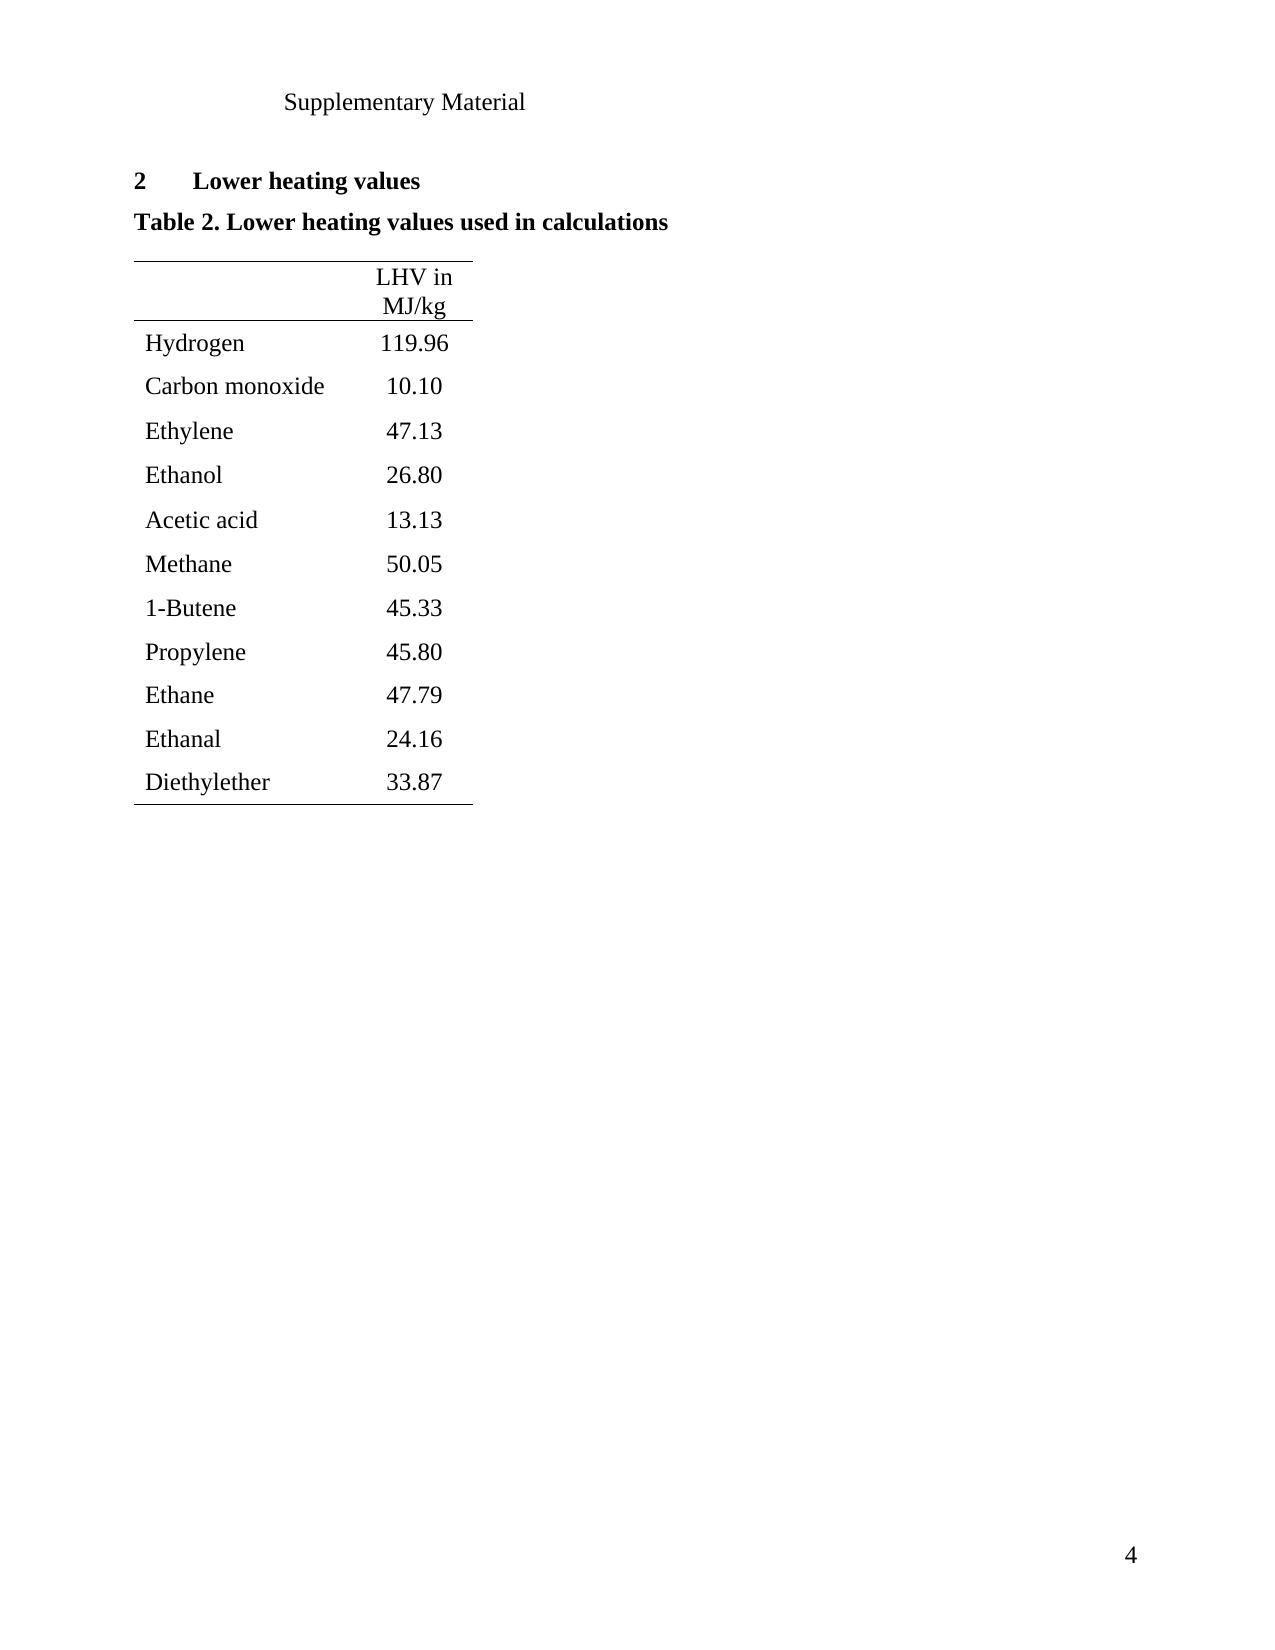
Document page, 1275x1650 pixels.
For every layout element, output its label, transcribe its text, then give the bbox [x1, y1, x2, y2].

table_header LHV in MJ/kg [355, 262, 473, 320]
table_cell 24.16 [355, 716, 473, 760]
table_cell 50.05 [355, 542, 473, 586]
table_cell 1-Butene [134, 586, 355, 629]
table_cell Propylene [134, 629, 355, 673]
text Table 2. Lower heating values used in calculations [133, 207, 1152, 236]
table_cell 45.80 [355, 629, 473, 673]
table_cell Ethane [134, 673, 355, 716]
table_cell 47.13 [355, 409, 473, 452]
table_cell 45.33 [355, 586, 473, 629]
table_cell 47.79 [355, 673, 473, 716]
table_cell 13.13 [355, 497, 473, 542]
table_header [134, 262, 355, 320]
table_cell Methane [134, 542, 355, 586]
table_cell Ethanal [134, 716, 355, 760]
table_cell 26.80 [355, 452, 473, 497]
table_cell Carbon monoxide [134, 363, 355, 408]
table_cell Ethylene [134, 409, 355, 452]
subtitle Lower heating values [133, 166, 1152, 195]
table_cell 33.87 [355, 760, 473, 803]
table_cell 10.10 [355, 363, 473, 408]
table_cell 119.96 [355, 321, 473, 363]
table_cell Acetic acid [134, 497, 355, 542]
table_cell Diethylether [134, 760, 355, 803]
table_cell Hydrogen [134, 321, 355, 363]
table_cell Ethanol [134, 452, 355, 497]
